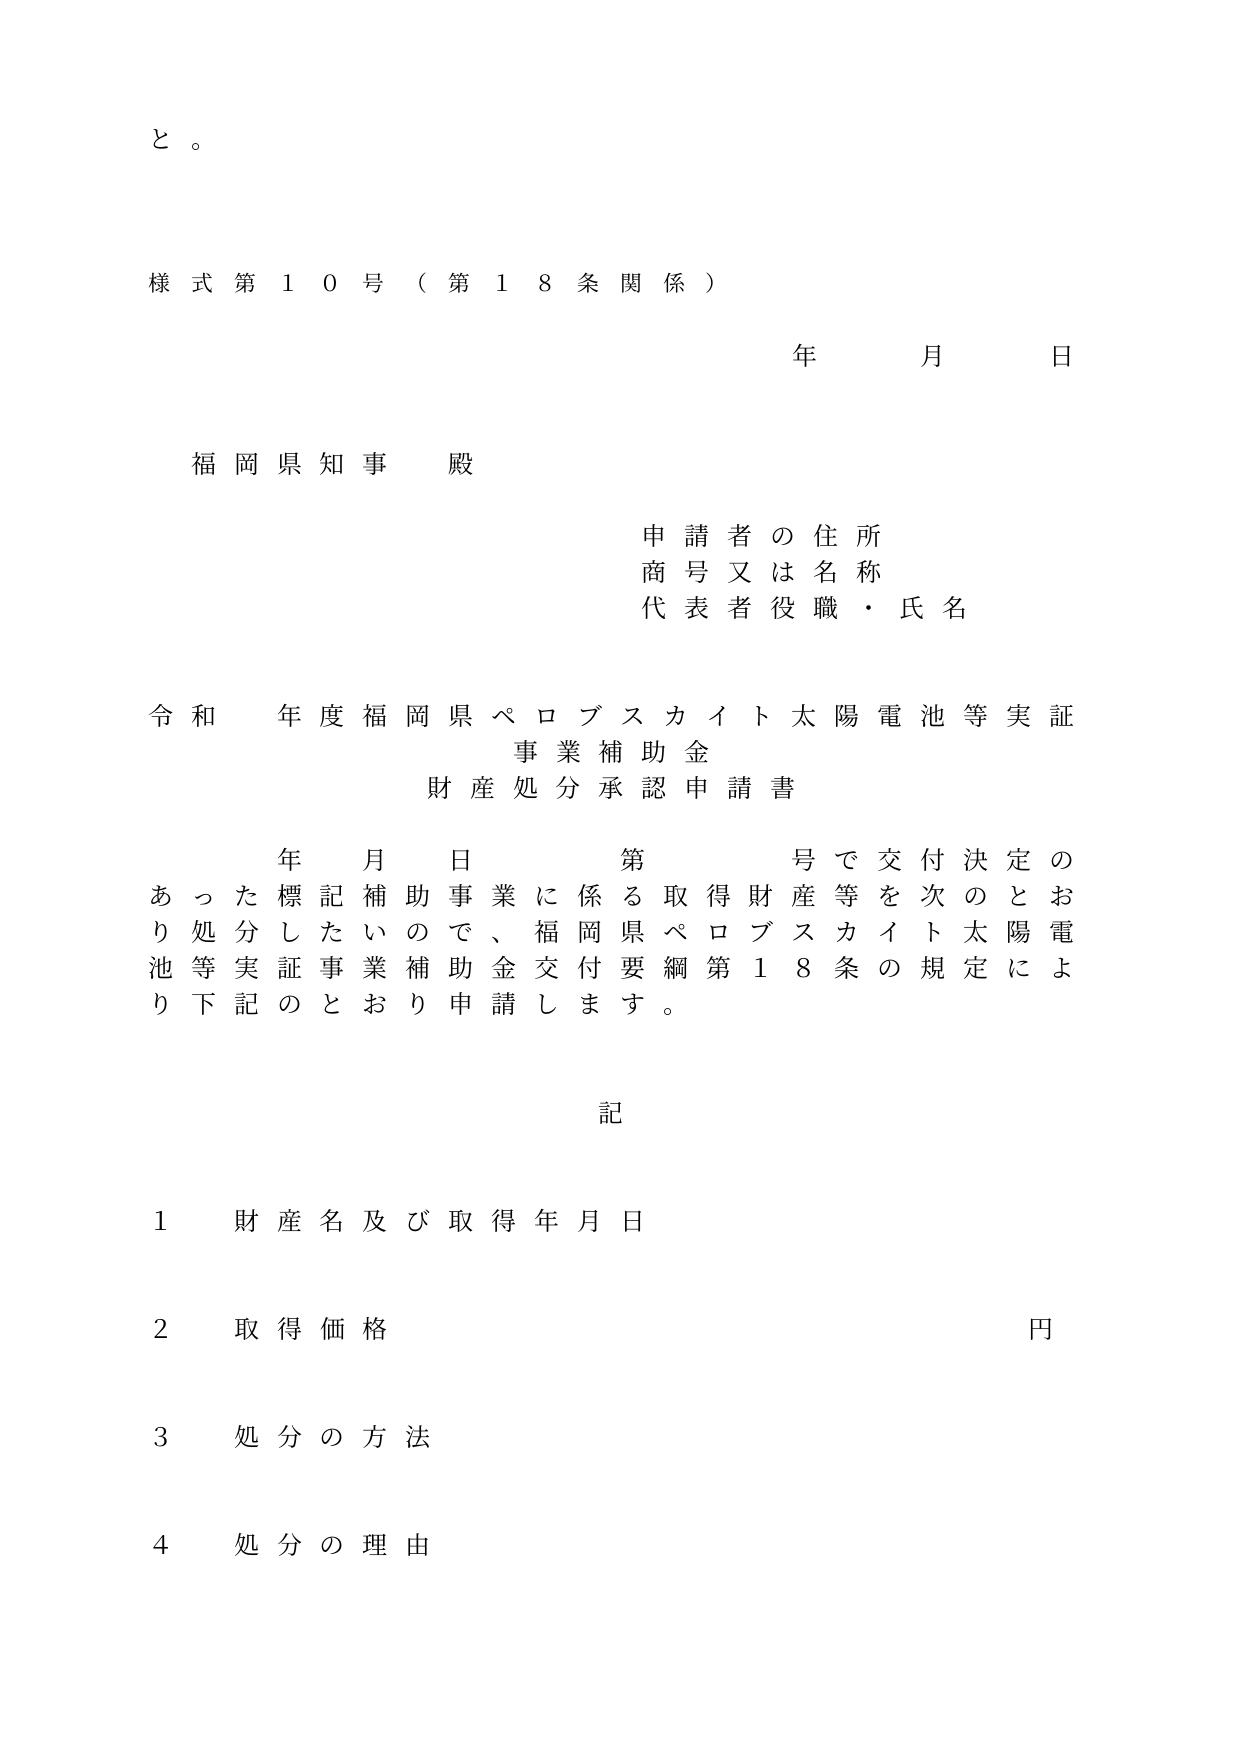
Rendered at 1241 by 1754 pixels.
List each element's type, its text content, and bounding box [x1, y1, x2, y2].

text ３ 処分の方法 [148, 1418, 1092, 1454]
text 商号又は名称 [148, 553, 1092, 589]
text ２ 取得価格 円 [148, 1309, 1092, 1346]
text 年 月 日 [148, 336, 1092, 372]
text 財産処分承認申請書 [148, 769, 1092, 805]
text 代表者役職・氏名 [148, 589, 1092, 625]
text ４ 処分の理由 [148, 1526, 1092, 1562]
text 記 [148, 1093, 1092, 1129]
text 申請者の住所 [148, 517, 1092, 553]
text 令和 年度福岡県ペロブスカイト太陽電池等実証事業補助金 [148, 697, 1092, 769]
text 福岡県知事 殿 [148, 444, 1092, 481]
text 年 月 日 第 号で交付決定のあった標記補助事業に係る取得財産等を次のとおり処分したいので、福岡県ペロブスカイト太陽電池等実証事業補助金交付要綱第１８条の規定により下記のとおり申請します。 [148, 841, 1092, 1021]
text 様式第１０号（第１８条関係） [148, 264, 1092, 300]
text １ 財産名及び取得年月日 [148, 1201, 1092, 1237]
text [148, 120, 1092, 156]
